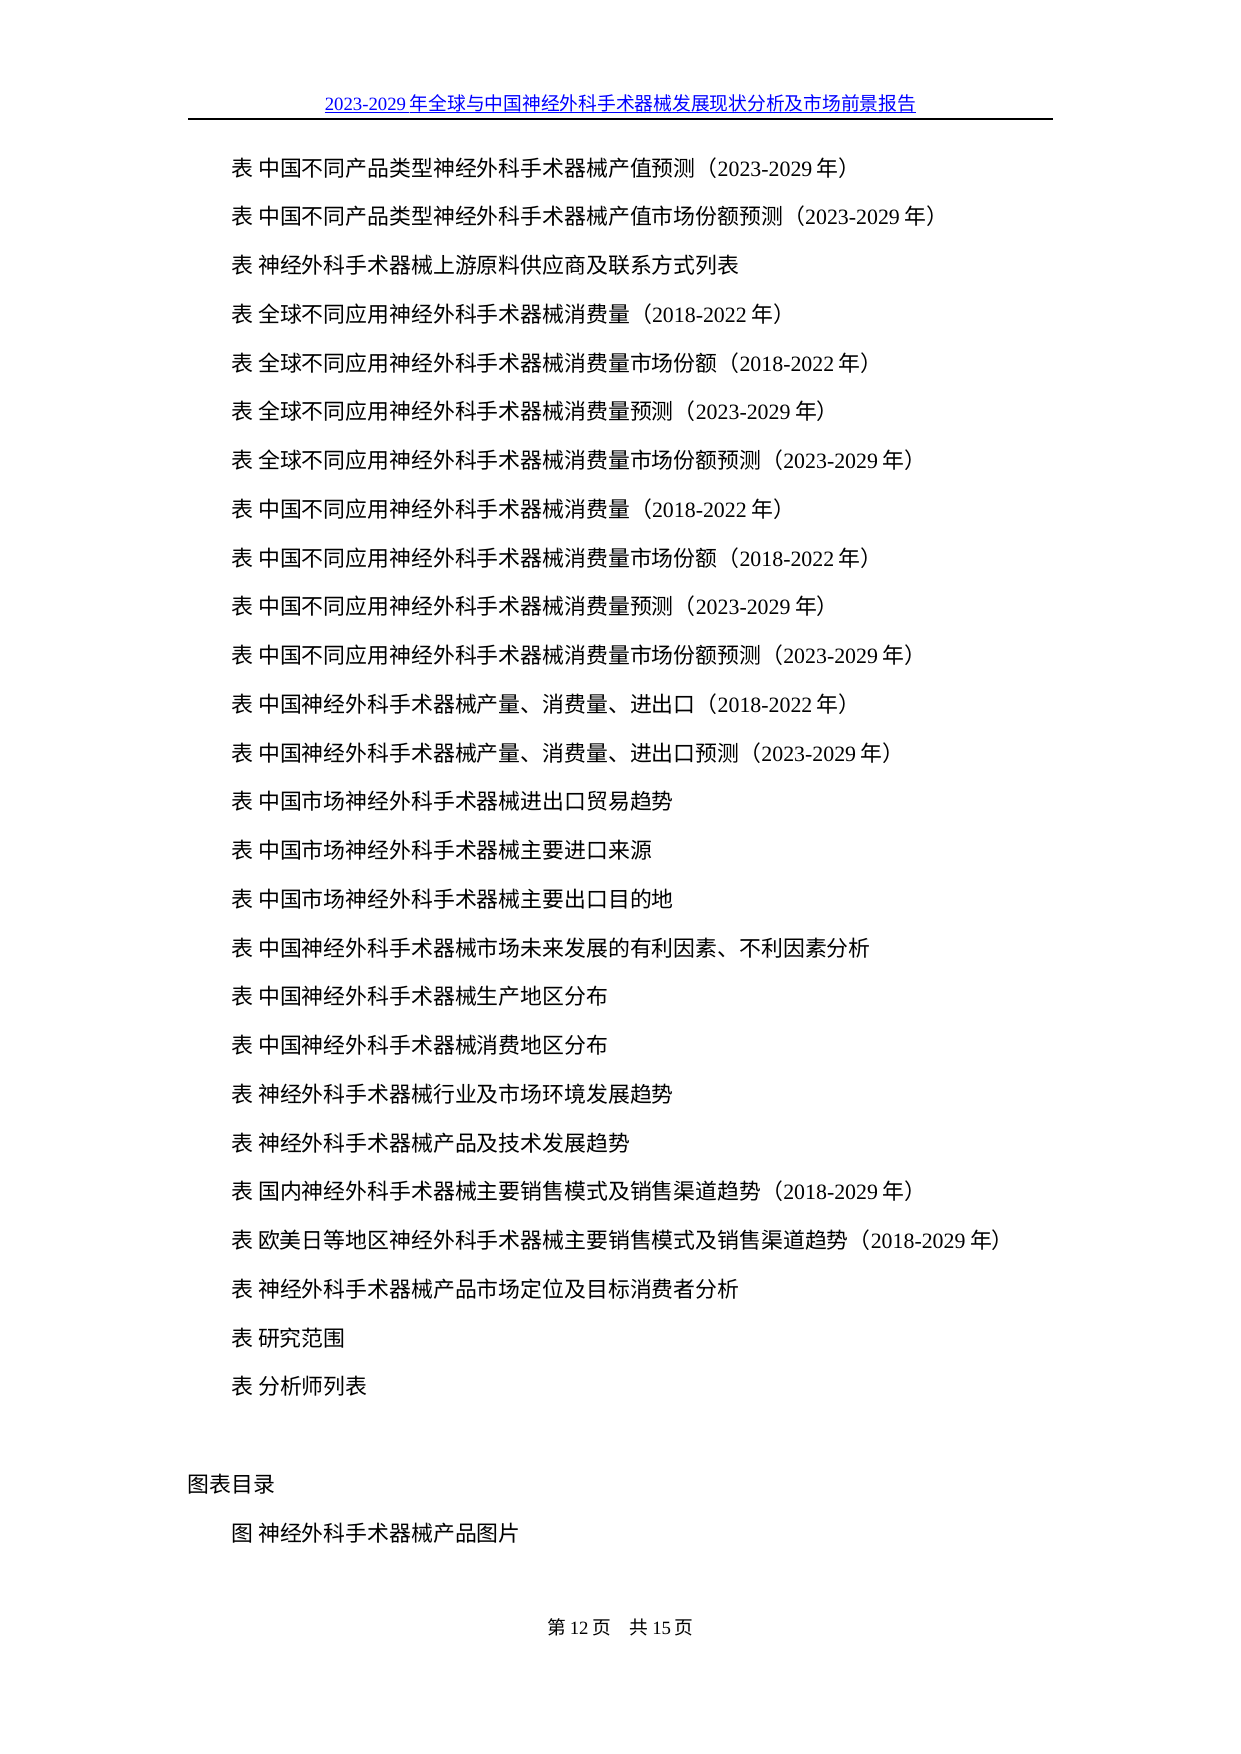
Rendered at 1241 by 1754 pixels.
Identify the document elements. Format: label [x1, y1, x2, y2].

text [187, 150, 1053, 1548]
